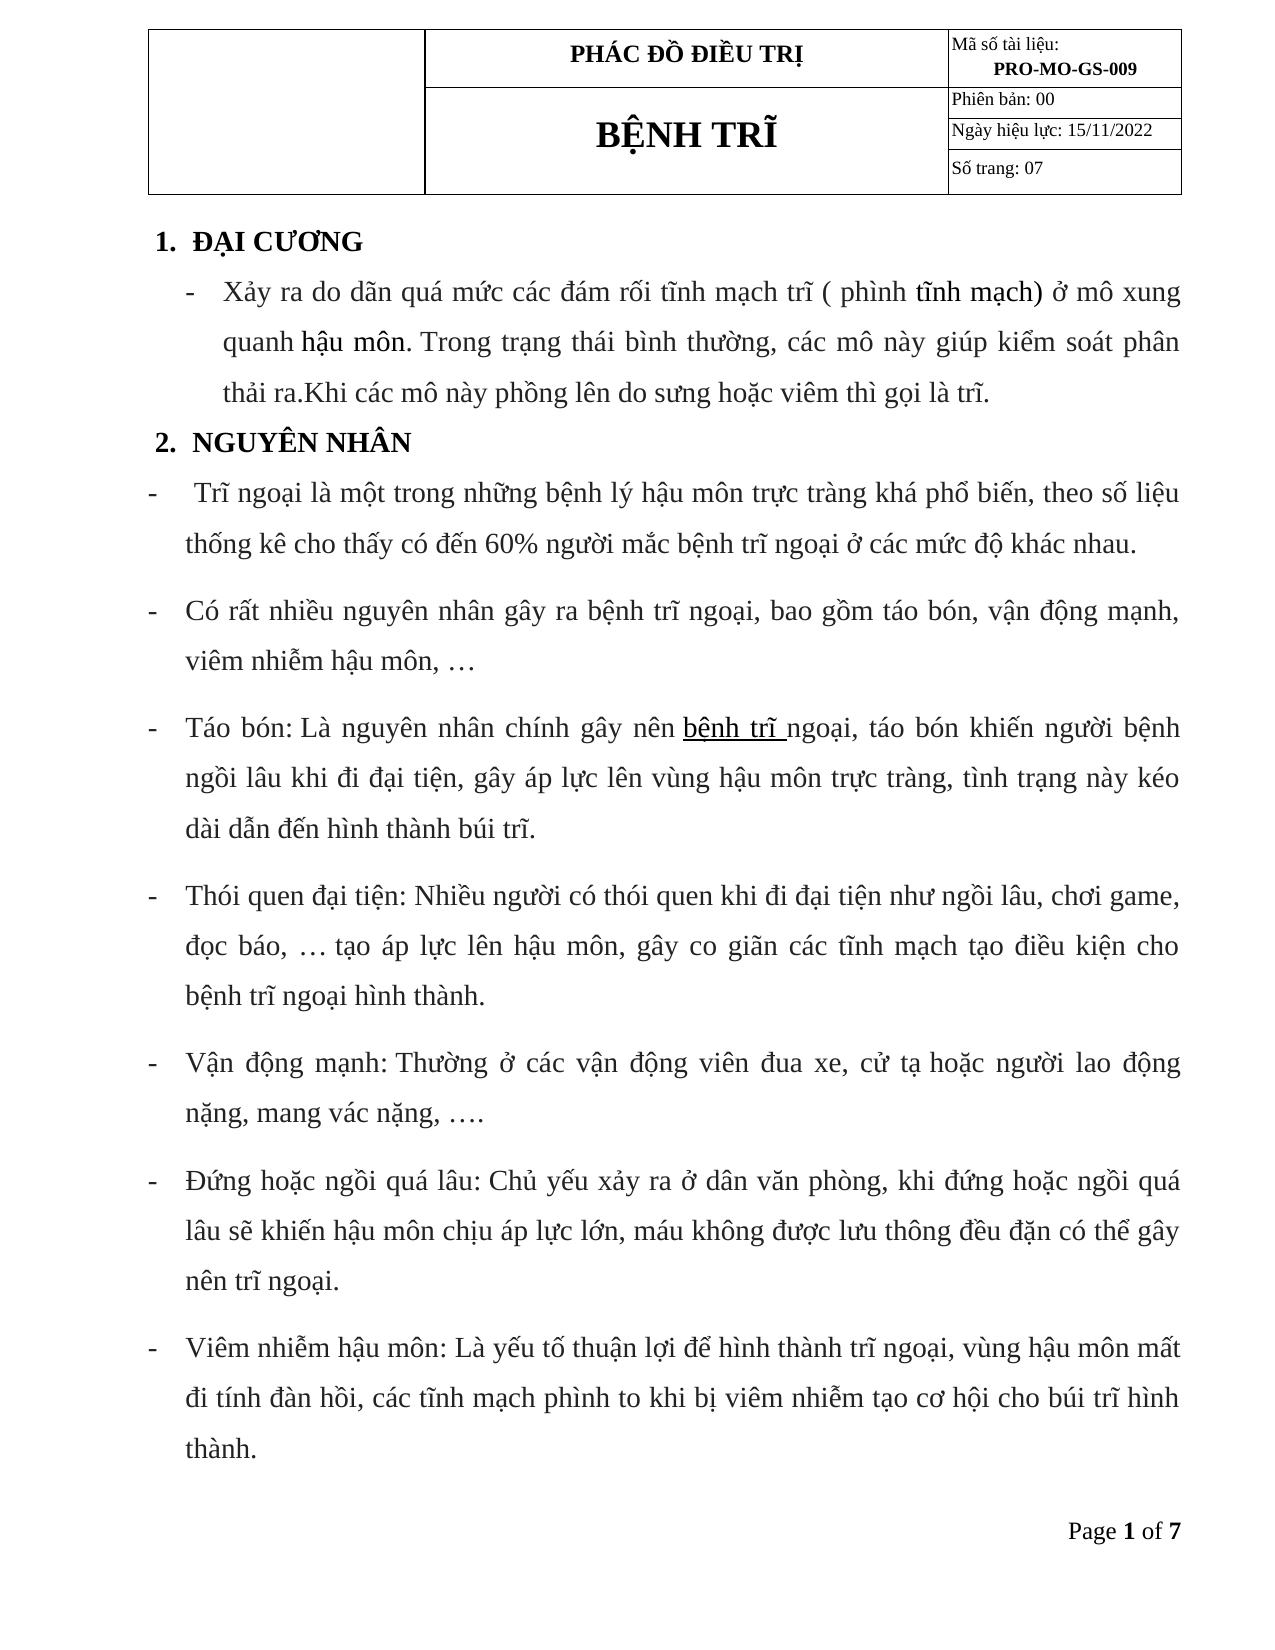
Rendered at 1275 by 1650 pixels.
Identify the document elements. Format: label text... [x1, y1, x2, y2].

list ĐẠI CƯƠNG [154, 224, 1181, 257]
list Đứng hoặc ngồi quá lâu: Chủ yếu xảy ra ở dân văn phòng, khi đứng hoặc ngồi quá lâu sẽ khiến hậu môn chịu áp lực lớn, máu không được lưu thông đều đặn có thể gây nên trĩ ngoại. [148, 1163, 1181, 1297]
list Có rất nhiều nguyên nhân gây ra bệnh trĩ ngoại, bao gồm táo bón, vận động mạnh, viêm nhiễm hậu môn, … [148, 593, 1181, 677]
list NGUYÊN NHÂN [154, 425, 1181, 459]
list Xảy ra do dãn quá mức các đám rối tĩnh mạch trĩ ( phình tĩnh mạch) ở mô xung quanh hậu môn. Trong trạng thái bình thường, các mô này giúp kiểm soát phân thải ra.Khi các mô này phồng lên do sưng hoặc viêm thì gọi là trĩ. [185, 274, 1181, 408]
list Thói quen đại tiện: Nhiều người có thói quen khi đi đại tiện như ngồi lâu, chơi game, đọc báo, … tạo áp lực lên hậu môn, gây co giãn các tĩnh mạch tạo điều kiện cho bệnh trĩ ngoại hình thành. [148, 878, 1181, 1012]
list Táo bón: Là nguyên nhân chính gây nên bệnh trĩ ngoại, táo bón khiến người bệnh ngồi lâu khi đi đại tiện, gây áp lực lên vùng hậu môn trực tràng, tình trạng này kéo dài dẫn đến hình thành búi trĩ. [148, 710, 1181, 844]
list Viêm nhiễm hậu môn: Là yếu tố thuận lợi để hình thành trĩ ngoại, vùng hậu môn mất đi tính đàn hồi, các tĩnh mạch phình to khi bị viêm nhiễm tạo cơ hội cho búi trĩ hình thành. [148, 1330, 1181, 1464]
list Trĩ ngoại là một trong những bệnh lý hậu môn trực tràng khá phổ biến, theo số liệu thống kê cho thấy có đến 60% người mắc bệnh trĩ ngoại ở các mức độ khác nhau. [148, 476, 1181, 559]
list Vận động mạnh: Thường ở các vận động viên đua xe, cử tạ hoặc người lao động nặng, mang vác nặng, …. [148, 1045, 1181, 1129]
